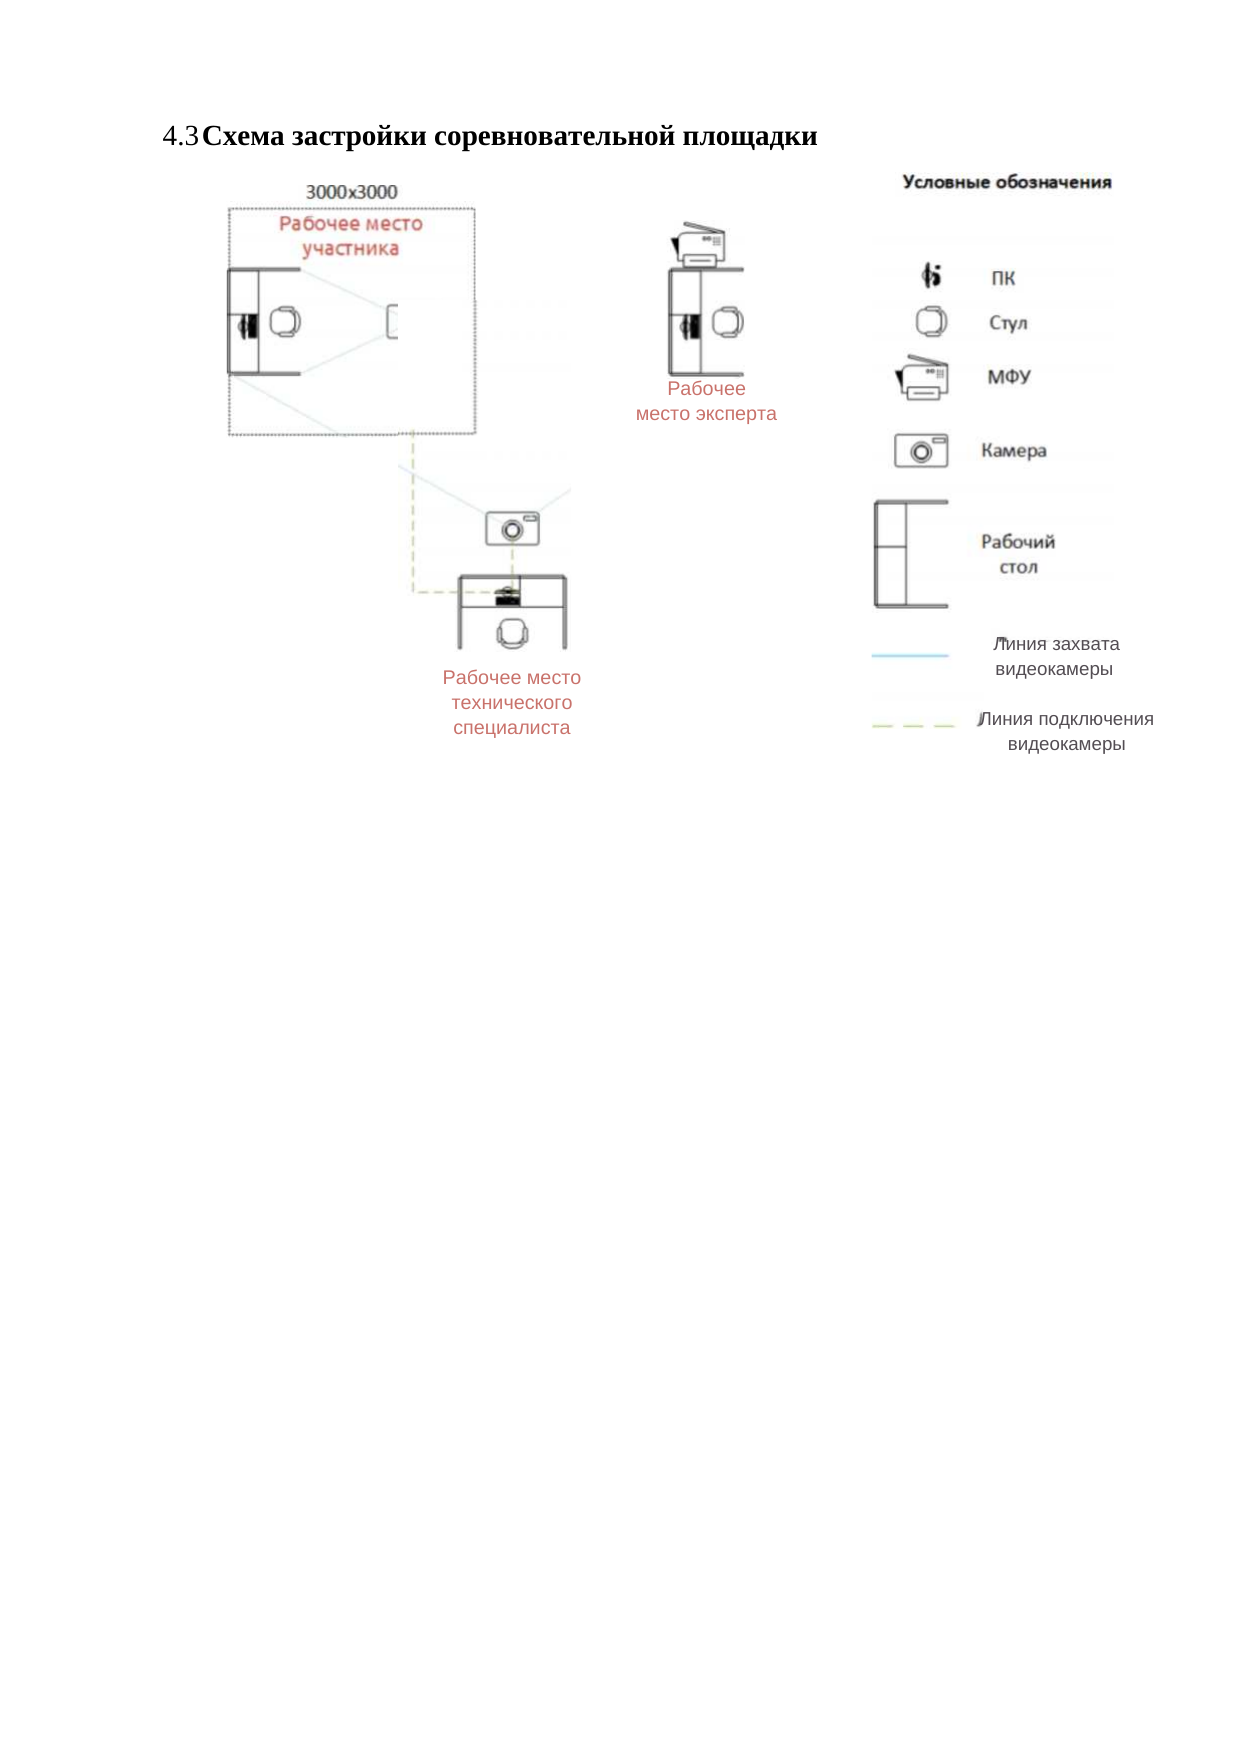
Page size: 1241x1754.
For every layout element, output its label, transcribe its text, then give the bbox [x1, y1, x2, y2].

picture [226, 185, 572, 654]
list Схема застройки соревновательной площадки [162, 118, 1181, 152]
picture [871, 172, 1114, 729]
picture [666, 220, 746, 379]
picture [1062, 716, 1067, 724]
